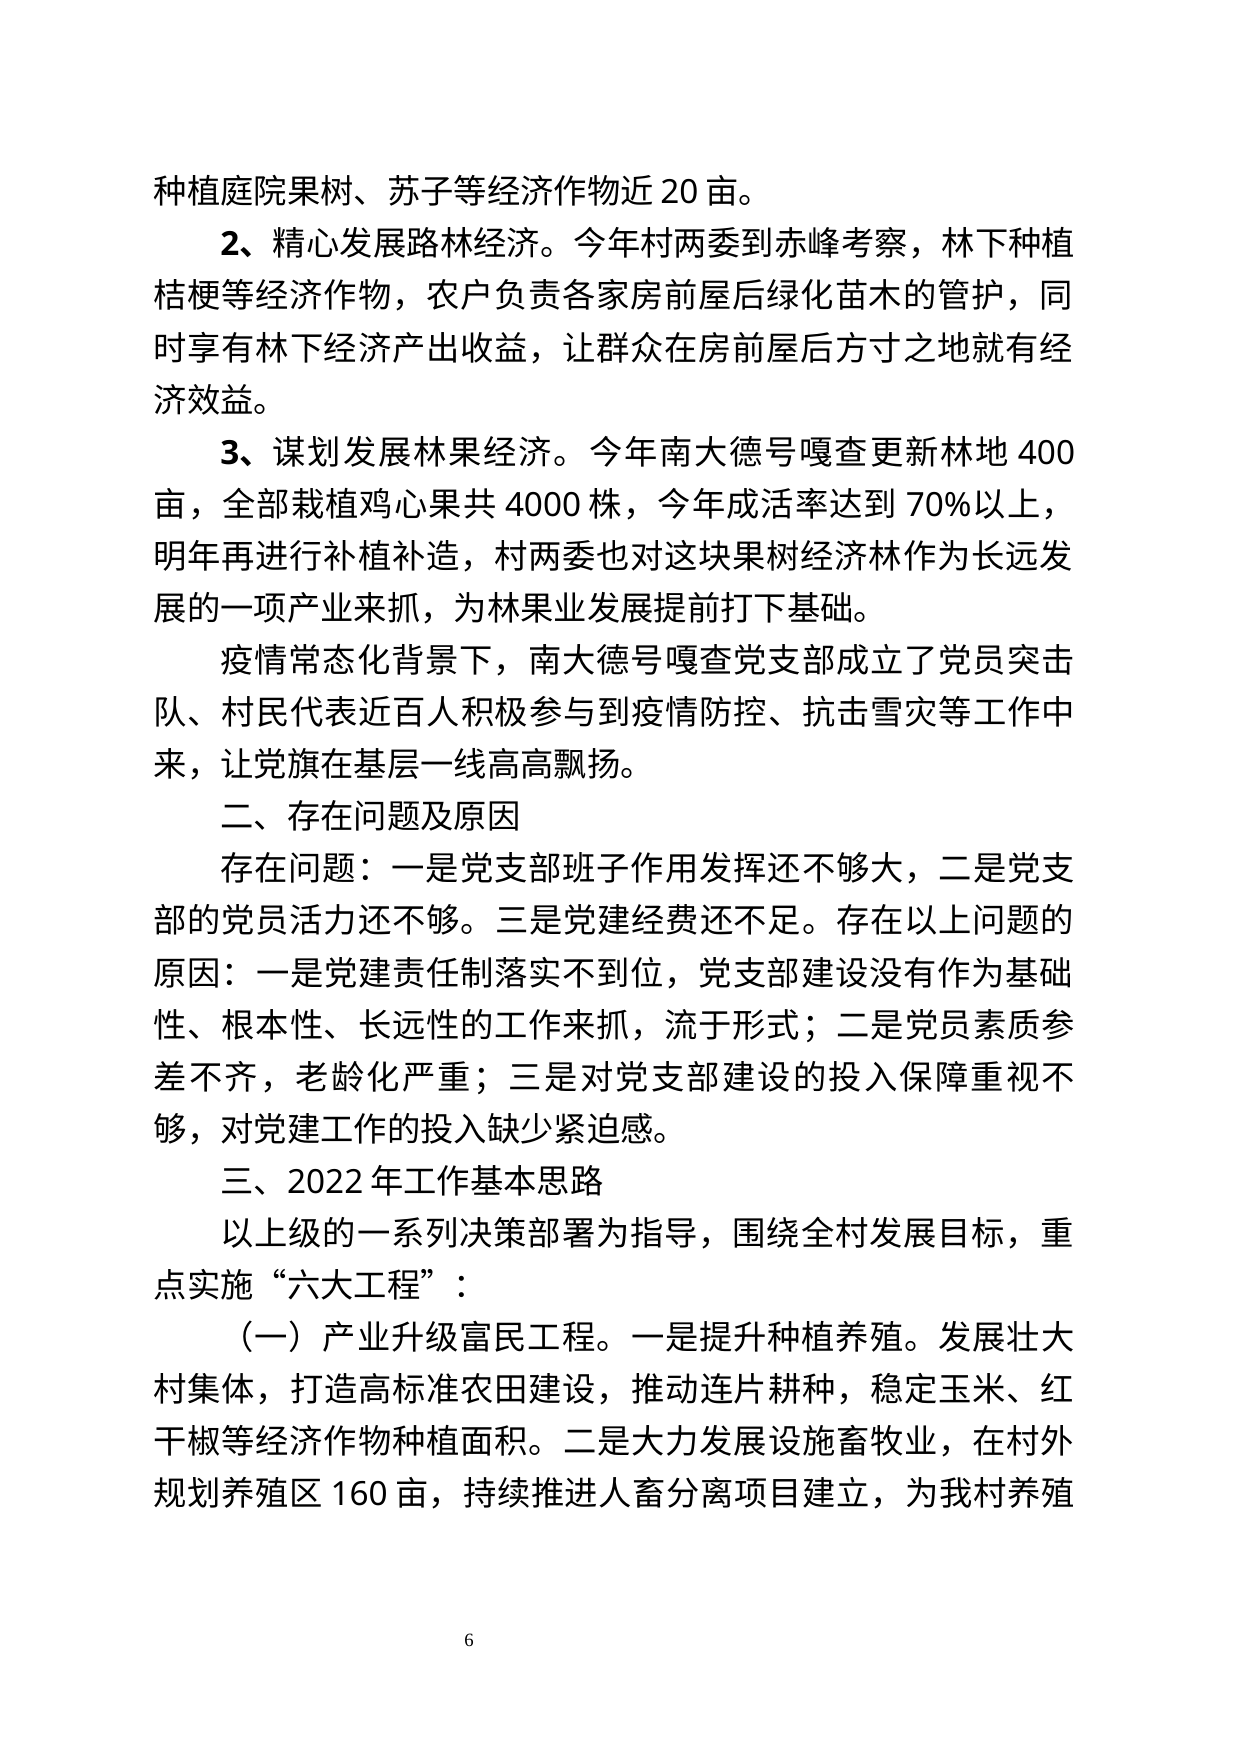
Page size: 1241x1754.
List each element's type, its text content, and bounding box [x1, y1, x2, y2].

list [153, 162, 1075, 214]
list 存在问题：一是党支部班子作用发挥还不够大，二是党支部的党员活力还不够。三是党建经费还不足。存在以上问题的原因：一是党建责任制落实不到位，党支部建设没有作为基础性、根本性、长远性的工作来抓，流于形式；二是党员素质参差不齐，老龄化严重；三是对党支部建设的投入保障重视不够，对党建工作的投入缺少紧迫感。 [153, 839, 1075, 1152]
list 精心发展路林经济。今年村两委到赤峰考察，林下种植桔梗等经济作物，农户负责各家房前屋后绿化苗木的管护，同时享有林下经济产出收益，让群众在房前屋后方寸之地就有经济效益。 [153, 214, 1075, 422]
list 以上级的一系列决策部署为指导，围绕全村发展目标，重点实施“六大工程”： [153, 1204, 1075, 1308]
list 存在问题及原因 [153, 787, 1075, 839]
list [153, 1308, 1075, 1580]
list 谋划发展林果经济。今年南大德号嘎查更新林地400亩，全部栽植鸡心果共4000株，今年成活率达到70%以上，明年再进行补植补造，村两委也对这块果树经济林作为长远发展的一项产业来抓，为林果业发展提前打下基础。 [153, 422, 1075, 631]
list 疫情常态化背景下，南大德号嘎查党支部成立了党员突击队、村民代表近百人积极参与到疫情防控、抗击雪灾等工作中来，让党旗在基层一线高高飘扬。 [153, 631, 1075, 787]
list 三、2022年工作基本思路 [153, 1152, 1075, 1204]
